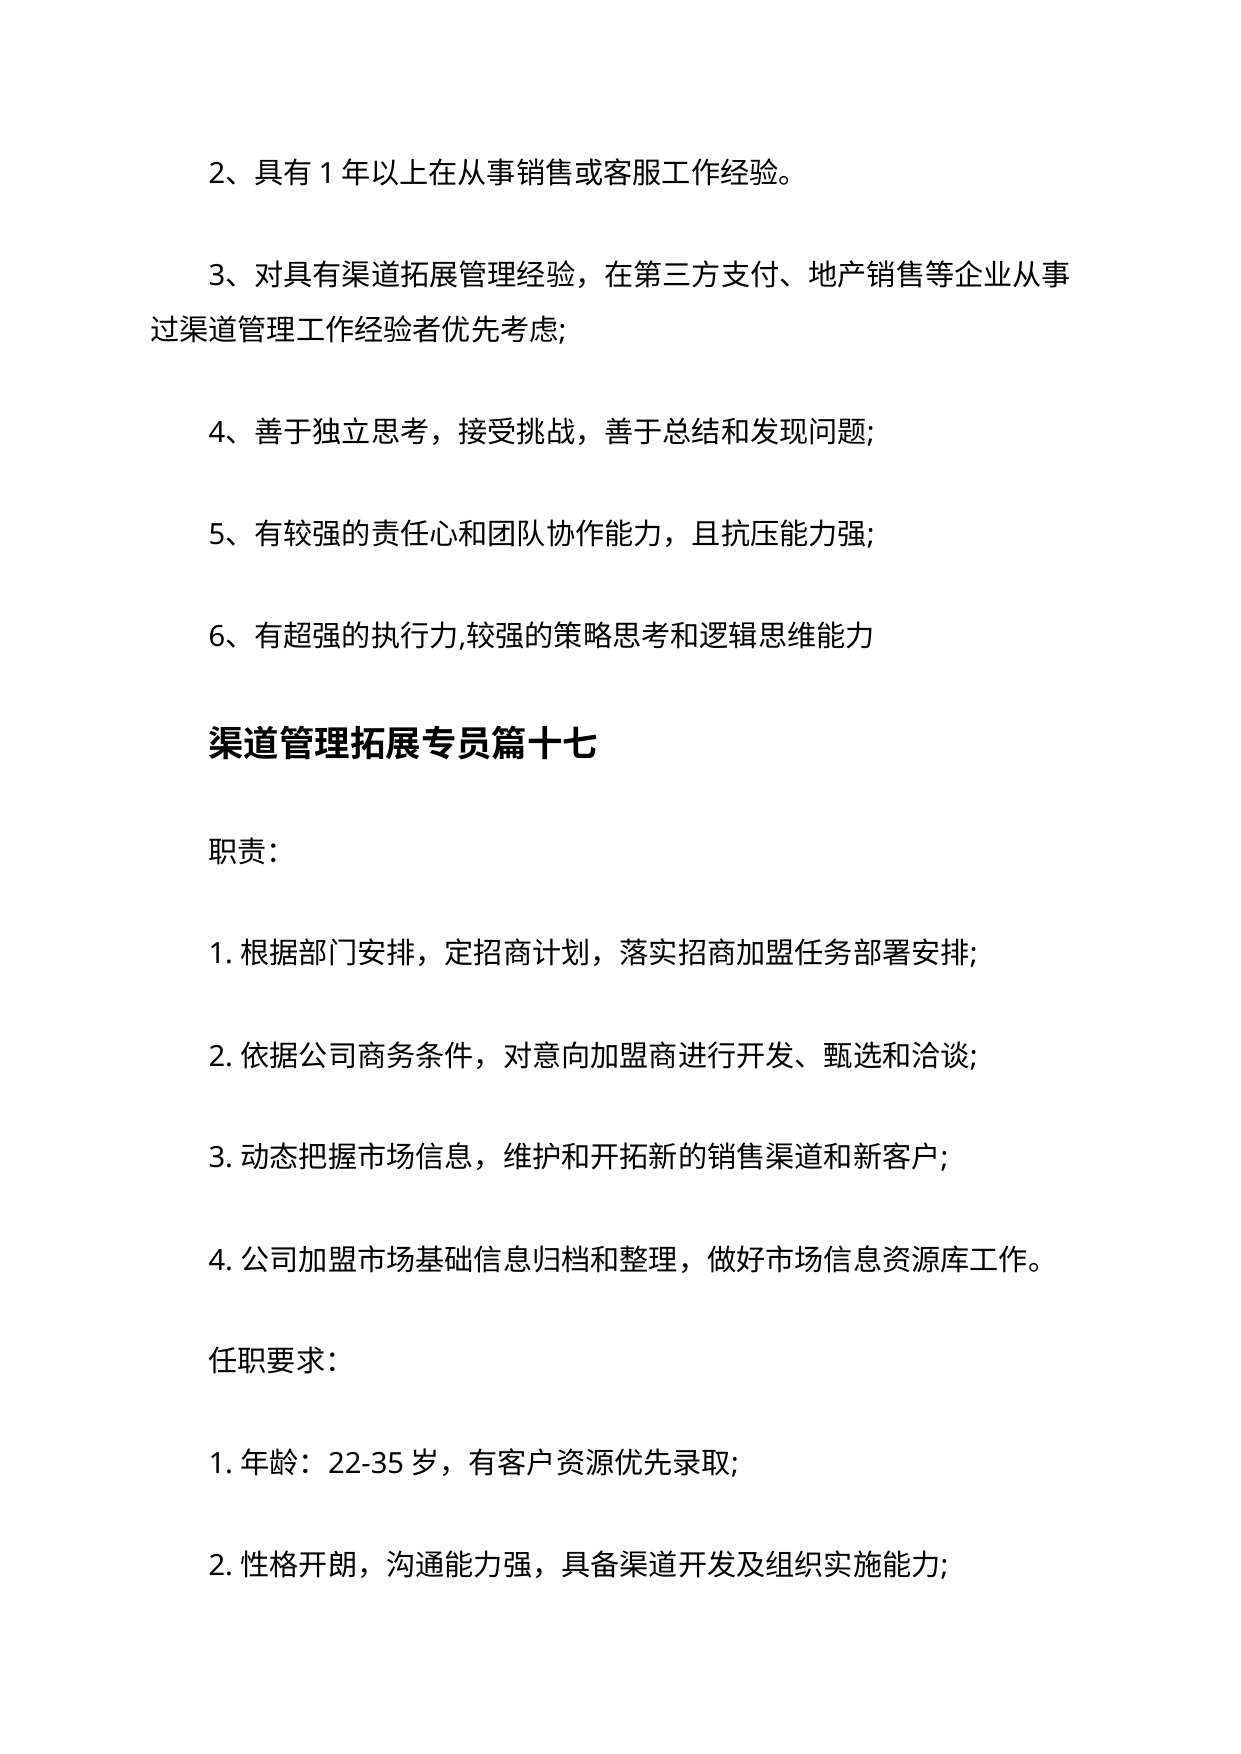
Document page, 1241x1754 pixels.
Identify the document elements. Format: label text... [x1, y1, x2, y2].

text 1. 根据部门安排，定招商计划，落实招商加盟任务部署安排; [150, 930, 1090, 972]
text 2. 性格开朗，沟通能力强，具备渠道开发及组织实施能力; [150, 1542, 1090, 1584]
text 职责： [150, 828, 1090, 871]
text 3、对具有渠道拓展管理经验，在第三方支付、地产销售等企业从事过渠道管理工作经验者优先考虑; [150, 252, 1090, 349]
text 4. 公司加盟市场基础信息归档和整理，做好市场信息资源库工作。 [150, 1236, 1090, 1278]
text 3. 动态把握市场信息，维护和开拓新的销售渠道和新客户; [150, 1134, 1090, 1176]
text 4、善于独立思考，接受挑战，善于总结和发现问题; [150, 409, 1090, 451]
text 任职要求： [150, 1338, 1090, 1380]
text 渠道管理拓展专员篇十七 [150, 715, 1090, 766]
text 1. 年龄：22-35岁，有客户资源优先录取; [150, 1440, 1090, 1482]
text 5、有较强的责任心和团队协作能力，且抗压能力强; [150, 511, 1090, 553]
text 2、具有1年以上在从事销售或客服工作经验。 [150, 150, 1090, 192]
text 6、有超强的执行力,较强的策略思考和逻辑思维能力 [150, 613, 1090, 655]
text 2. 依据公司商务条件，对意向加盟商进行开发、甄选和洽谈; [150, 1032, 1090, 1074]
